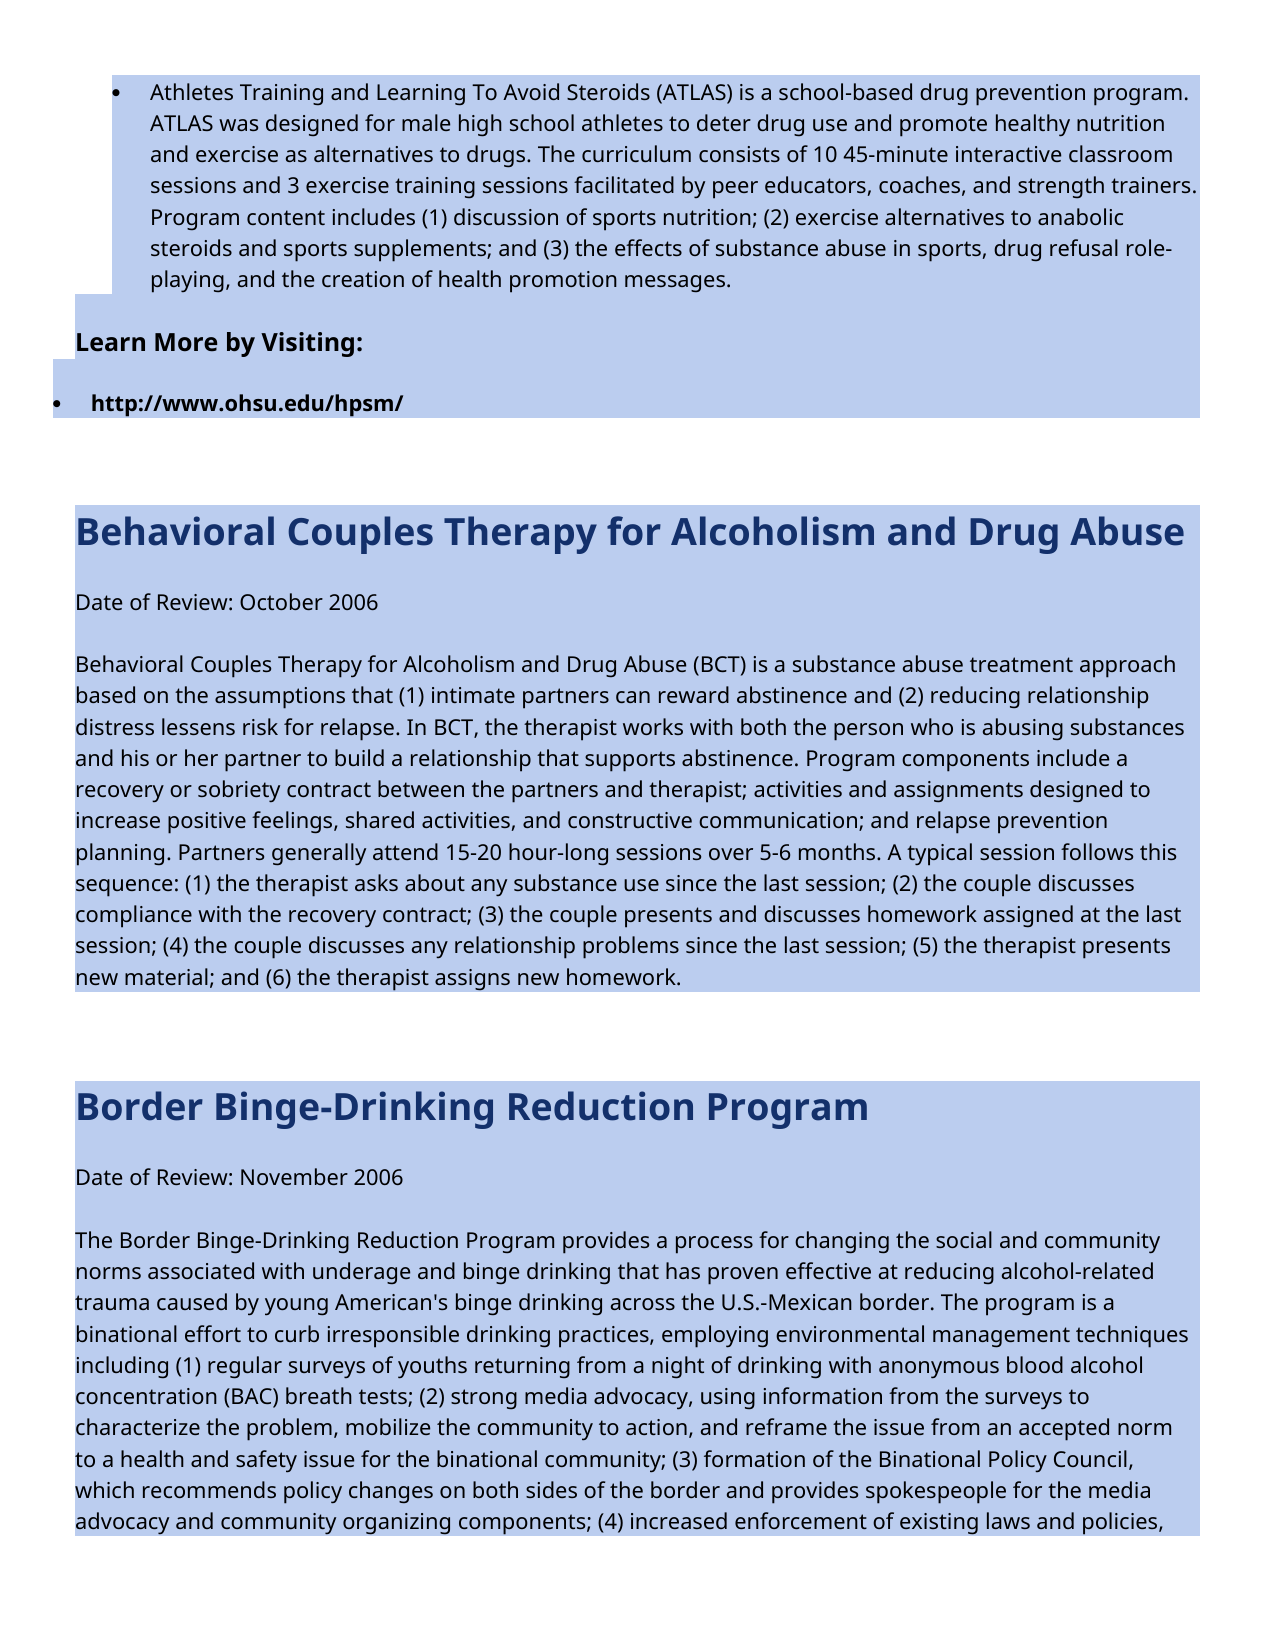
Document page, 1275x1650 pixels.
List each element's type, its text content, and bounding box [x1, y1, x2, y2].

text Behavioral Couples Therapy for Alcoholism and Drug Abuse [75, 505, 1200, 556]
list http://www.ohsu.edu/hpsm/ [53, 388, 1200, 418]
list Athletes Training and Learning To Avoid Steroids (ATLAS) is a school-based drug prevention program. ATLAS was designed for male high school athletes to deter drug use and promote healthy nutrition and exercise as alternatives to drugs. The curriculum consists of 10 45-minute interactive classroom sessions and 3 exercise training sessions facilitated by peer educators, coaches, and strength trainers. Program content includes (1) discussion of sports nutrition; (2) exercise alternatives to anabolic steroids and sports supplements; and (3) the effects of substance abuse in sports, drug refusal role-playing, and the creation of health promotion messages. [112, 75, 1200, 294]
text Date of Review: October 2006 [75, 585, 1200, 617]
text Border Binge-Drinking Reduction Program [75, 1081, 1200, 1132]
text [75, 1223, 1200, 1536]
text Date of Review: November 2006 [75, 1161, 1200, 1192]
text Behavioral Couples Therapy for Alcoholism and Drug Abuse (BCT) is a substance abuse treatment approach based on the assumptions that (1) intimate partners can reward abstinence and (2) reducing relationship distress lessens risk for relapse. In BCT, the therapist works with both the person who is abusing substances and his or her partner to build a relationship that supports abstinence. Program components include a recovery or sobriety contract between the partners and therapist; activities and assignments designed to increase positive feelings, shared activities, and constructive communication; and relapse prevention planning. Partners generally attend 15-20 hour-long sessions over 5-6 months. A typical session follows this sequence: (1) the therapist asks about any substance use since the last session; (2) the couple discusses compliance with the recovery contract; (3) the couple presents and discusses homework assigned at the last session; (4) the couple discusses any relationship problems since the last session; (5) the therapist presents new material; and (6) the therapist assigns new homework. [75, 648, 1200, 992]
text Learn More by Visiting: [75, 325, 1200, 359]
